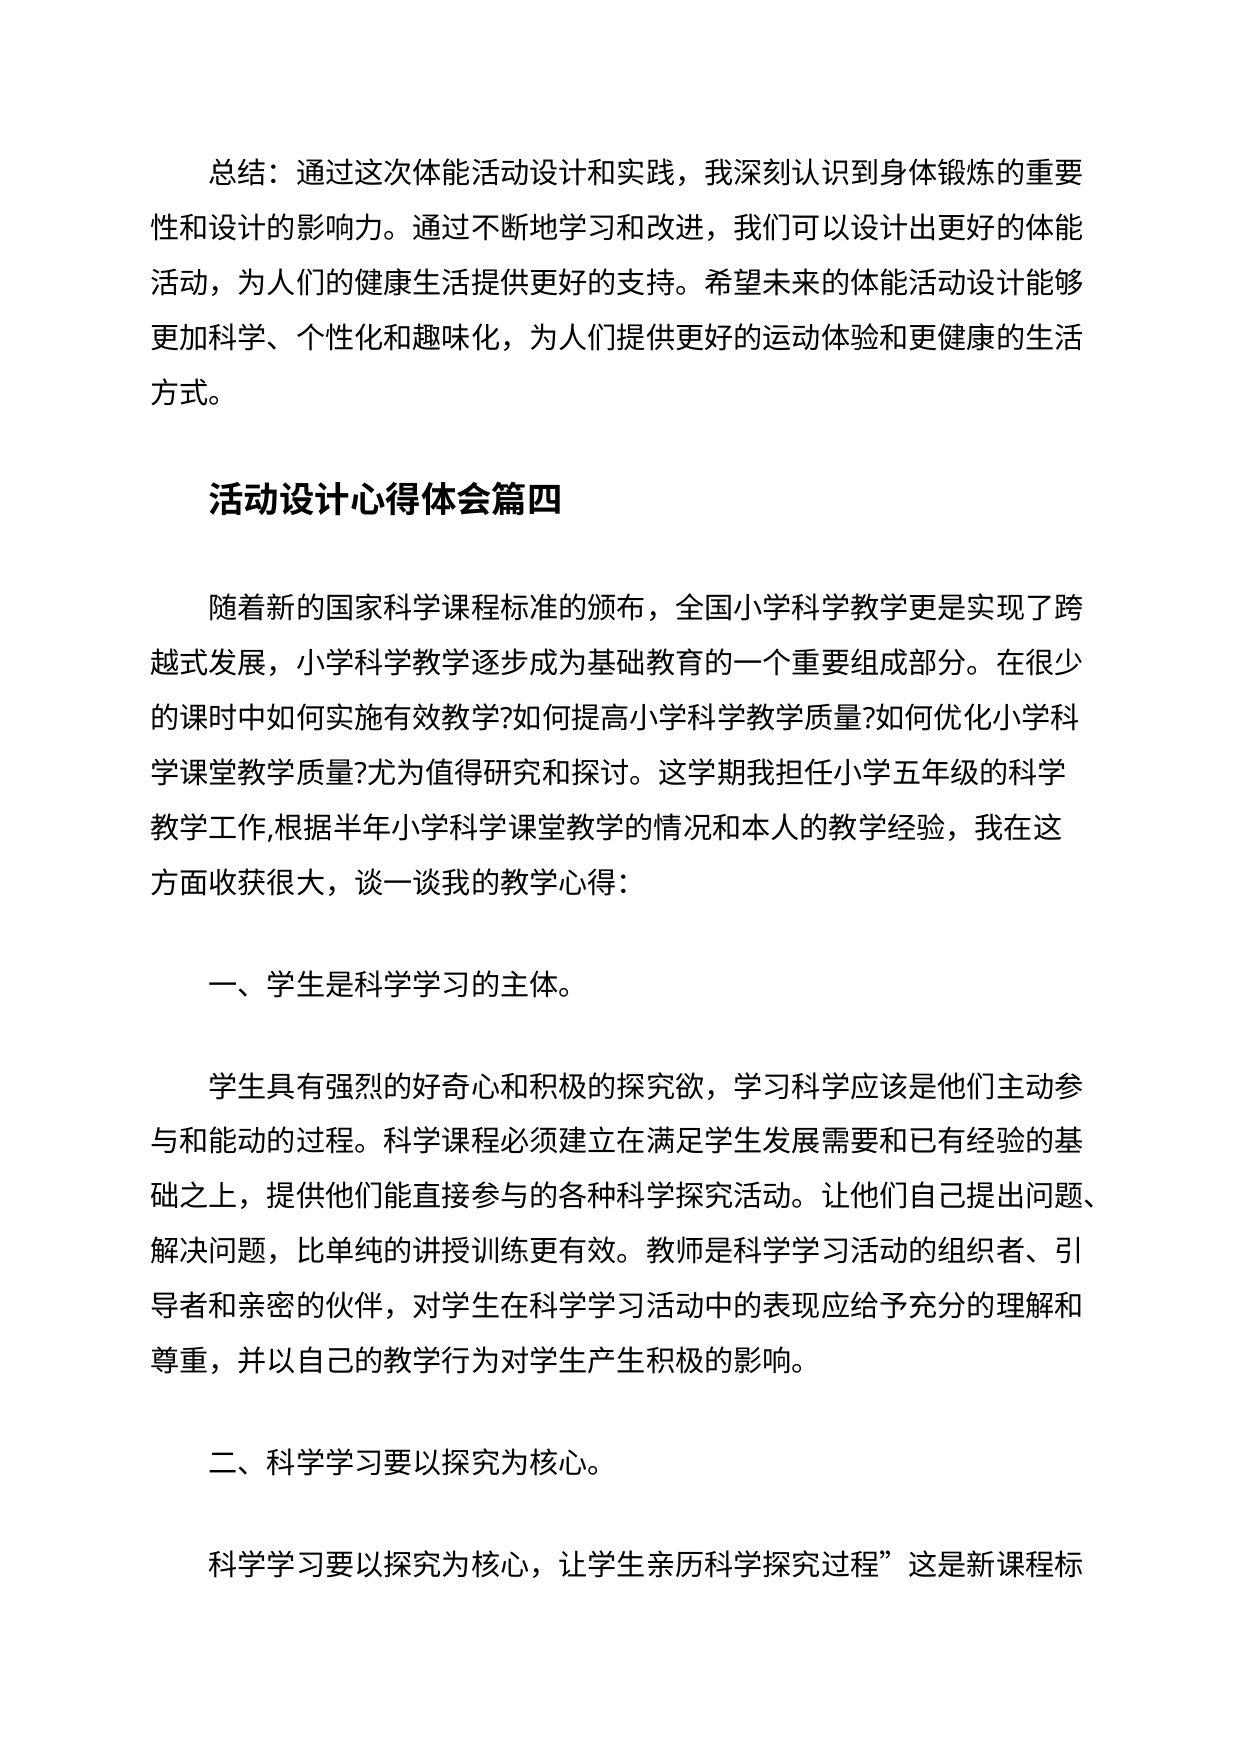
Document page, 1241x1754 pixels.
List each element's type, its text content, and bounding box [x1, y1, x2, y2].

text 一、学生是科学学习的主体。 [150, 961, 1090, 1004]
text 二、科学学习要以探究为核心。 [150, 1439, 1090, 1482]
text 随着新的国家科学课程标准的颁布，全国小学科学教学更是实现了跨越式发展，小学科学教学逐步成为基础教育的一个重要组成部分。在很少的课时中如何实施有效教学?如何提高小学科学教学质量?如何优化小学科学课堂教学质量?尤为值得研究和探讨。这学期我担任小学五年级的科学教学工作,根据半年小学科学课堂教学的情况和本人的教学经验，我在这方面收获很大，谈一谈我的教学心得： [150, 585, 1090, 902]
text 活动设计心得体会篇四 [150, 471, 1090, 523]
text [150, 1541, 1090, 1583]
text 总结：通过这次体能活动设计和实践，我深刻认识到身体锻炼的重要性和设计的影响力。通过不断地学习和改进，我们可以设计出更好的体能活动，为人们的健康生活提供更好的支持。希望未来的体能活动设计能够更加科学、个性化和趣味化，为人们提供更好的运动体验和更健康的生活方式。 [150, 150, 1090, 412]
text 学生具有强烈的好奇心和积极的探究欲，学习科学应该是他们主动参与和能动的过程。科学课程必须建立在满足学生发展需要和已有经验的基础之上，提供他们能直接参与的各种科学探究活动。让他们自己提出问题、解决问题，比单纯的讲授训练更有效。教师是科学学习活动的组织者、引导者和亲密的伙伴，对学生在科学学习活动中的表现应给予充分的理解和尊重，并以自己的教学行为对学生产生积极的影响。 [150, 1063, 1090, 1380]
